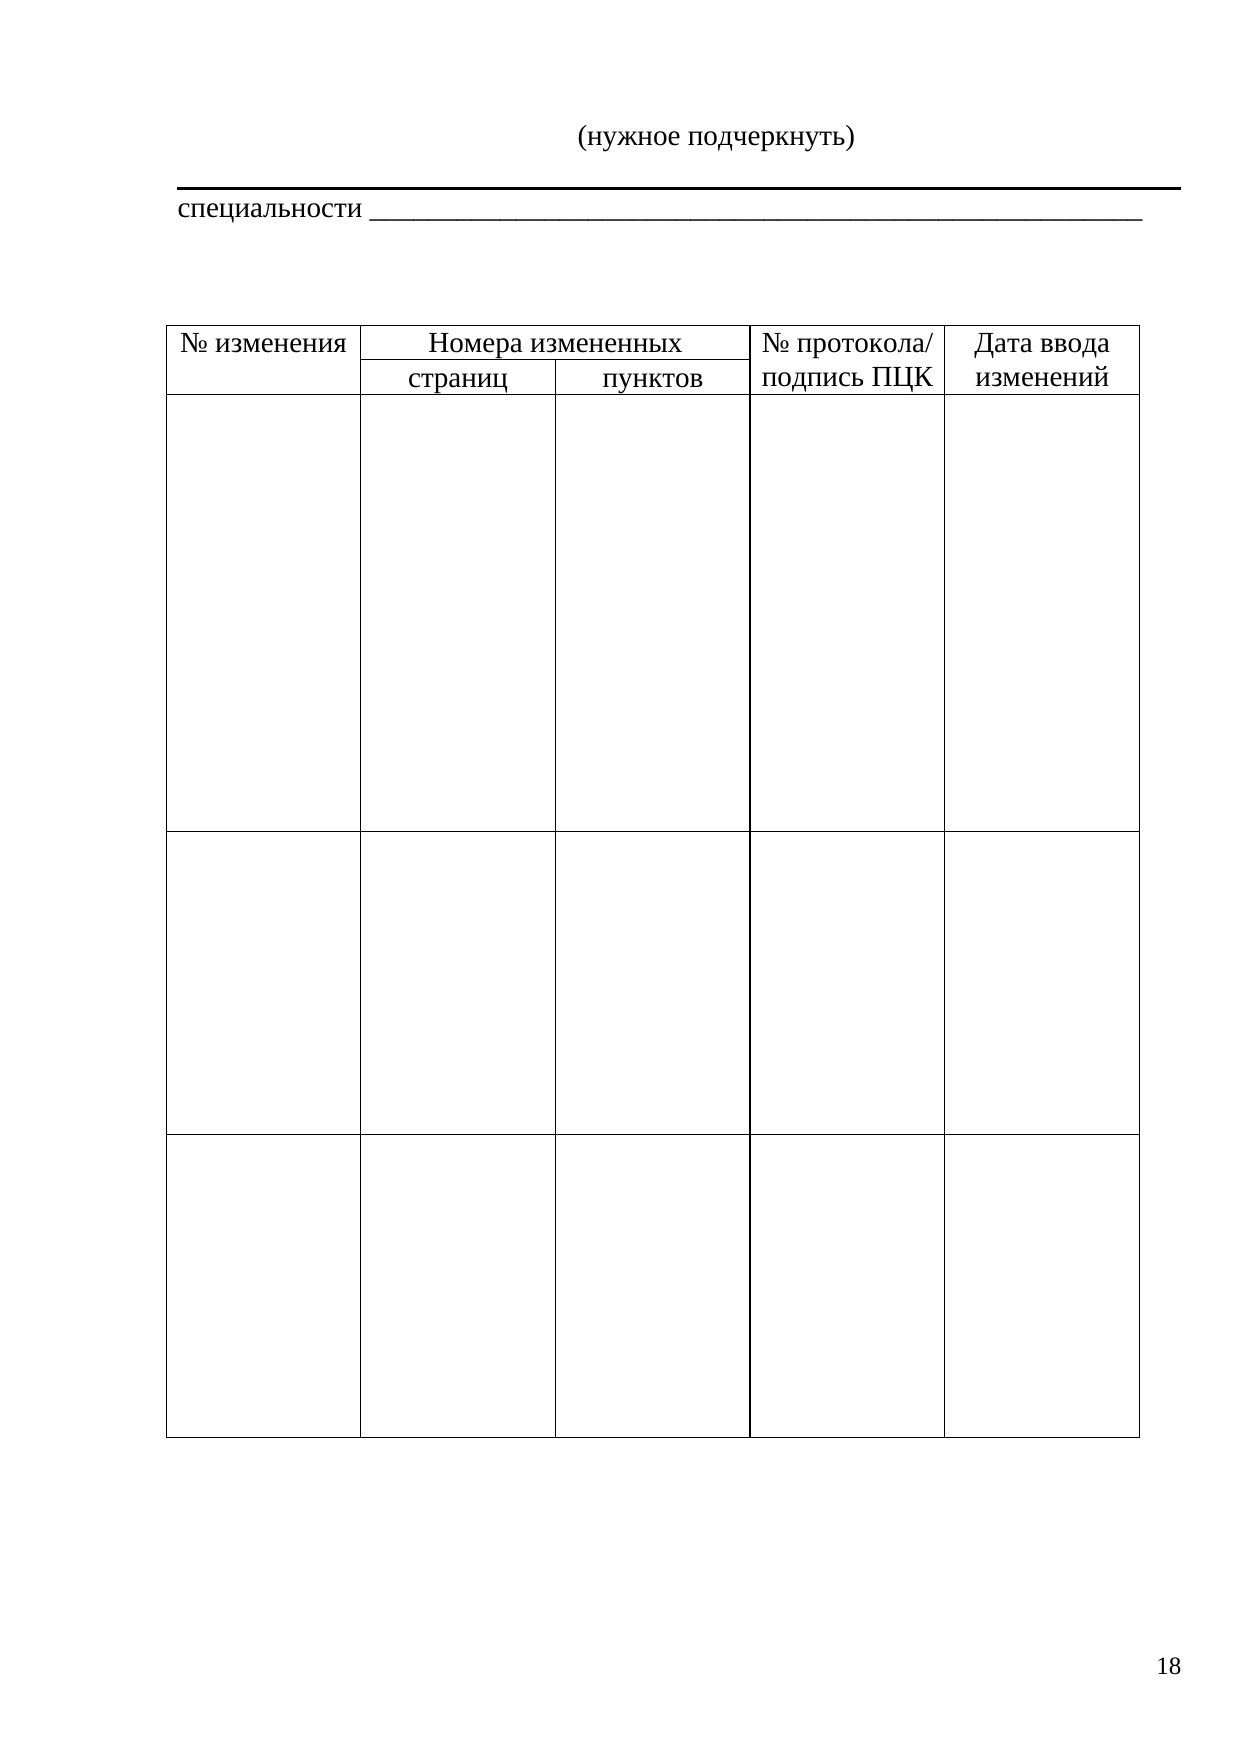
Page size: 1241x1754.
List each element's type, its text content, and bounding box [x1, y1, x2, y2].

table_cell [167, 832, 360, 1134]
table_cell страниц [361, 360, 555, 394]
table_cell [361, 832, 555, 1134]
table_cell [945, 832, 1139, 1134]
table_cell [167, 1135, 360, 1437]
table_cell [556, 1135, 749, 1437]
table_cell [945, 1135, 1139, 1437]
table_header № изменения [167, 326, 360, 394]
table_header № протокола/ подпись ПЦК [751, 326, 944, 394]
table_cell [556, 832, 749, 1134]
text (нужное подчеркнуть) [177, 118, 1181, 152]
table_cell [361, 1135, 555, 1437]
table_cell пунктов [556, 360, 749, 394]
table_cell [556, 395, 749, 831]
table_cell [361, 395, 555, 831]
table_header Дата ввода изменений [945, 326, 1139, 394]
table_cell [167, 395, 360, 831]
table_cell [751, 1135, 944, 1437]
table_header Номера измененных [361, 326, 749, 359]
table_cell [751, 395, 944, 831]
table_cell [945, 395, 1139, 831]
text специальности _____________________________________________________ [177, 190, 1181, 224]
table_cell [751, 832, 944, 1134]
